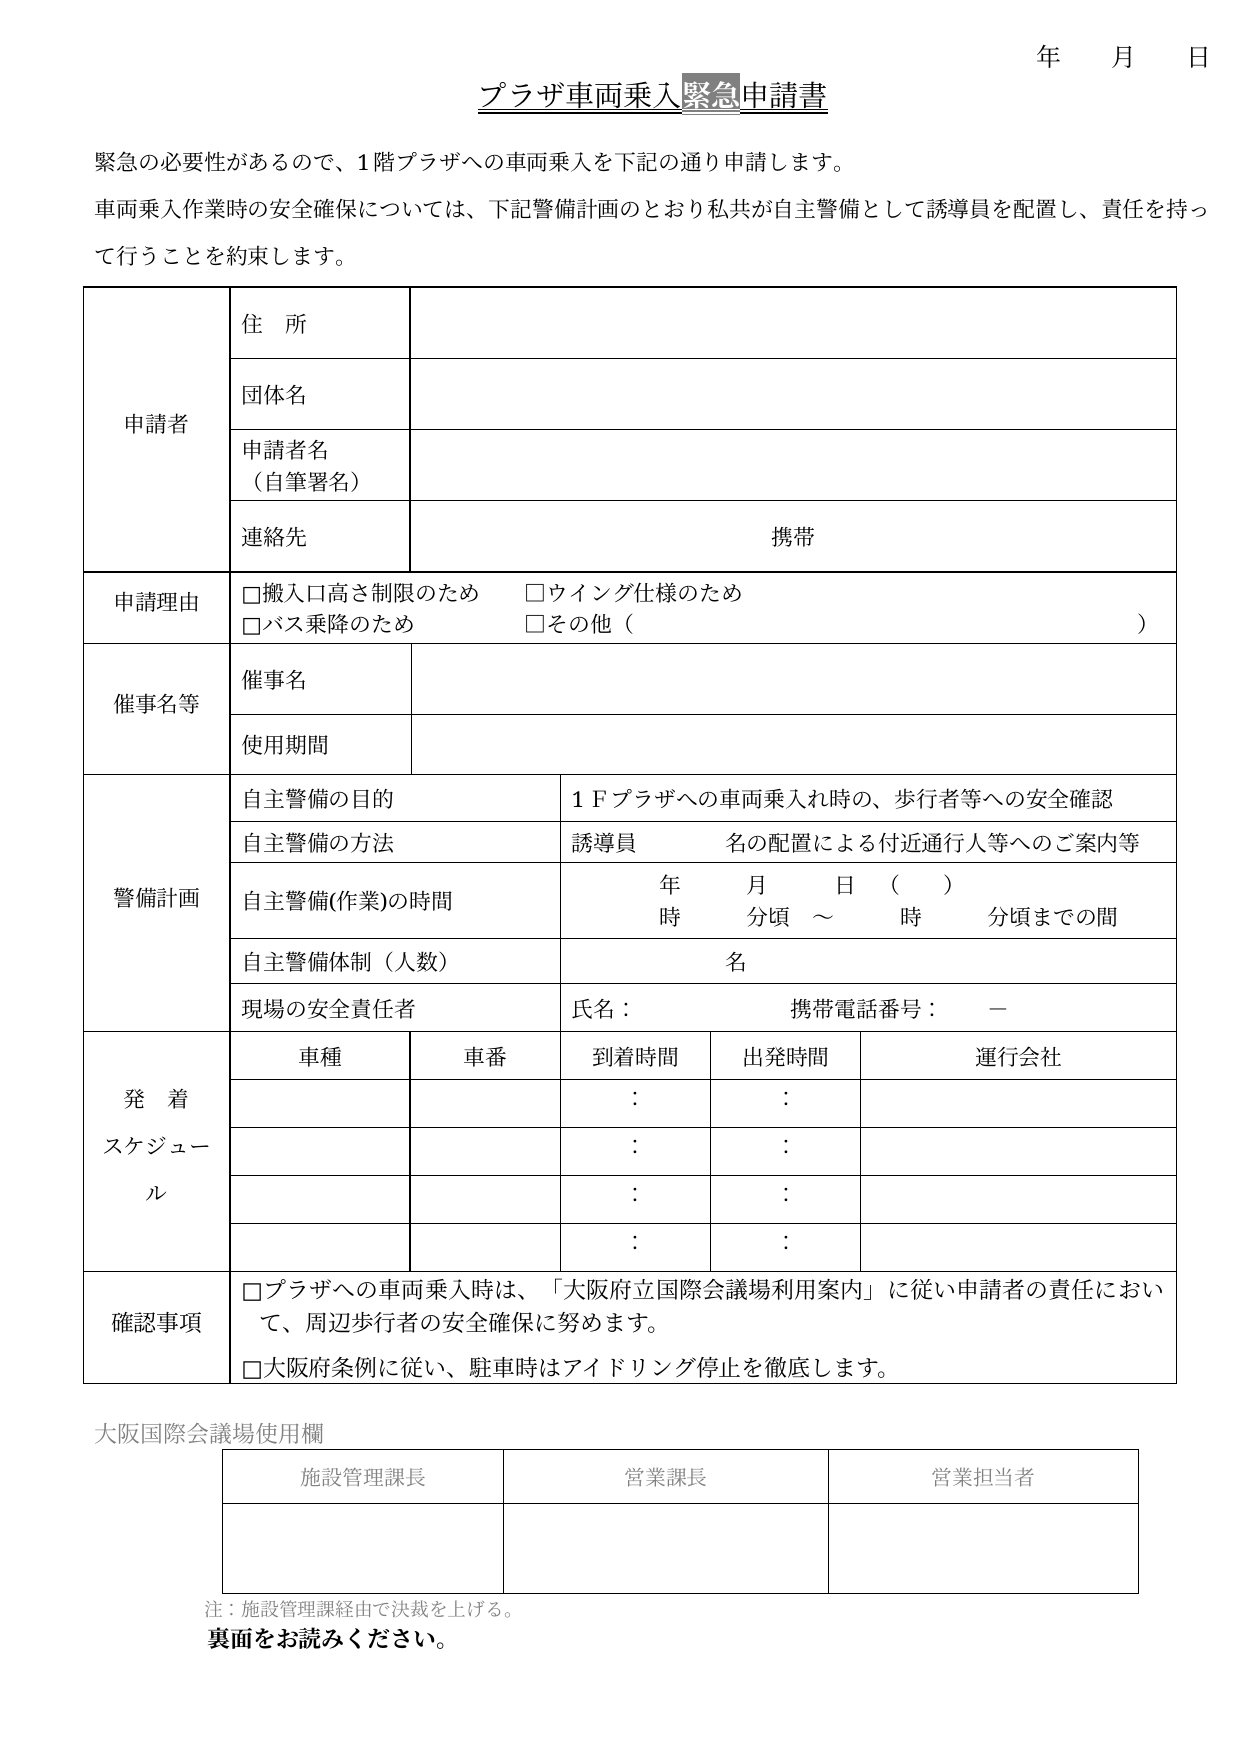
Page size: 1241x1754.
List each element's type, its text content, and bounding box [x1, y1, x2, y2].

table_cell 自主警備の方法 [231, 822, 560, 862]
table_cell 1Ｆプラザへの車両乗入れ時の、歩行者等への安全確認 [561, 775, 1176, 821]
table_cell 到着時間 [561, 1032, 710, 1079]
table_cell ： [711, 1176, 860, 1223]
table_cell □プラザへの車両乗入時は、「大阪府立国際会議場利用案内」に従い申請者の責任において、周辺歩行者の安全確保に努めます。 □大阪府条例に従い、駐車時はアイドリング停止を徹底します。 [231, 1272, 1176, 1383]
table_cell 申請者名 （自筆署名） [231, 430, 409, 500]
text 車両乗入作業時の安全確保については、下記警備計画のとおり私共が自主警備として誘導員を配置し、責任を持って行うことを約束します。 [94, 192, 1211, 271]
table_cell [861, 1224, 1176, 1271]
table_cell [861, 1128, 1176, 1175]
table_cell ： [711, 1080, 860, 1127]
text 大阪国際会議場使用欄 [94, 1416, 1211, 1448]
table_cell [231, 1224, 409, 1271]
table_header [411, 288, 1176, 358]
text 緊急の必要性があるので、1階プラザへの車両乗入を下記の通り申請します。 [94, 145, 1211, 176]
table_cell ： [561, 1128, 710, 1175]
table_cell [411, 1176, 560, 1223]
table_cell 年 月 日 （ ） 時 分頃 ～ 時 分頃までの間 [561, 863, 1176, 938]
table_cell [504, 1504, 828, 1593]
table_cell 出発時間 [711, 1032, 860, 1079]
table_cell 連絡先 [231, 501, 409, 571]
table_cell ： [561, 1224, 710, 1271]
table_cell 発 着 スケジュール [84, 1032, 229, 1271]
table_cell [861, 1080, 1176, 1127]
table_cell [231, 1128, 409, 1175]
table_cell [223, 1504, 503, 1593]
table_cell 車種 [231, 1032, 409, 1079]
table_cell ： [711, 1128, 860, 1175]
table_header 申請者 [84, 288, 229, 571]
table_cell 車番 [411, 1032, 560, 1079]
text 年 月 日 [94, 37, 1211, 73]
table_header 施設管理課長 [223, 1450, 503, 1503]
table_header 住 所 [231, 288, 409, 358]
table_cell 携帯 [411, 501, 1176, 571]
table_cell 自主警備(作業)の時間 [231, 863, 560, 938]
table_cell 申請理由 [84, 573, 229, 643]
table_cell 催事名 [231, 644, 411, 714]
table_cell 自主警備の目的 [231, 775, 560, 821]
table_cell [861, 1176, 1176, 1223]
table_cell 運行会社 [861, 1032, 1176, 1079]
table_cell [829, 1504, 1138, 1593]
table_cell ： [561, 1080, 710, 1127]
table_cell [411, 1080, 560, 1127]
table_cell ： [711, 1224, 860, 1271]
table_cell 名 [561, 939, 1176, 983]
table_cell 催事名等 [84, 644, 229, 774]
table_cell [411, 1224, 560, 1271]
text 裏面をお読みください。 [94, 1621, 1211, 1654]
table_cell [412, 715, 1176, 774]
table_cell [411, 430, 1176, 500]
table_header 営業課長 [504, 1450, 828, 1503]
table_cell 氏名： 携帯電話番号： － [561, 984, 1176, 1031]
table_cell [412, 644, 1176, 714]
table_cell 確認事項 [84, 1272, 229, 1383]
table_cell [231, 1176, 409, 1223]
table_cell 誘導員 名の配置による付近通行人等へのご案内等 [561, 822, 1176, 862]
table_cell 現場の安全責任者 [231, 984, 560, 1031]
table_cell 警備計画 [84, 775, 229, 1031]
table_cell 使用期間 [231, 715, 411, 774]
table_cell [411, 359, 1176, 429]
text プラザ車両乗入緊急申請書 [740, 73, 1211, 115]
table_header 営業担当者 [829, 1450, 1138, 1503]
table_cell 自主警備体制（人数） [231, 939, 560, 983]
text 注：施設管理課経由で決裁を上げる。 [94, 1594, 1211, 1621]
table_cell [231, 1080, 409, 1127]
text プラザ車両乗入緊急申請書 [94, 73, 682, 115]
table_cell 団体名 [231, 359, 409, 429]
table_cell ： [561, 1176, 710, 1223]
table_cell [411, 1128, 560, 1175]
table_cell □搬入口高さ制限のため □ウイング仕様のため □バス乗降のため □その他（ ） [231, 573, 1176, 643]
